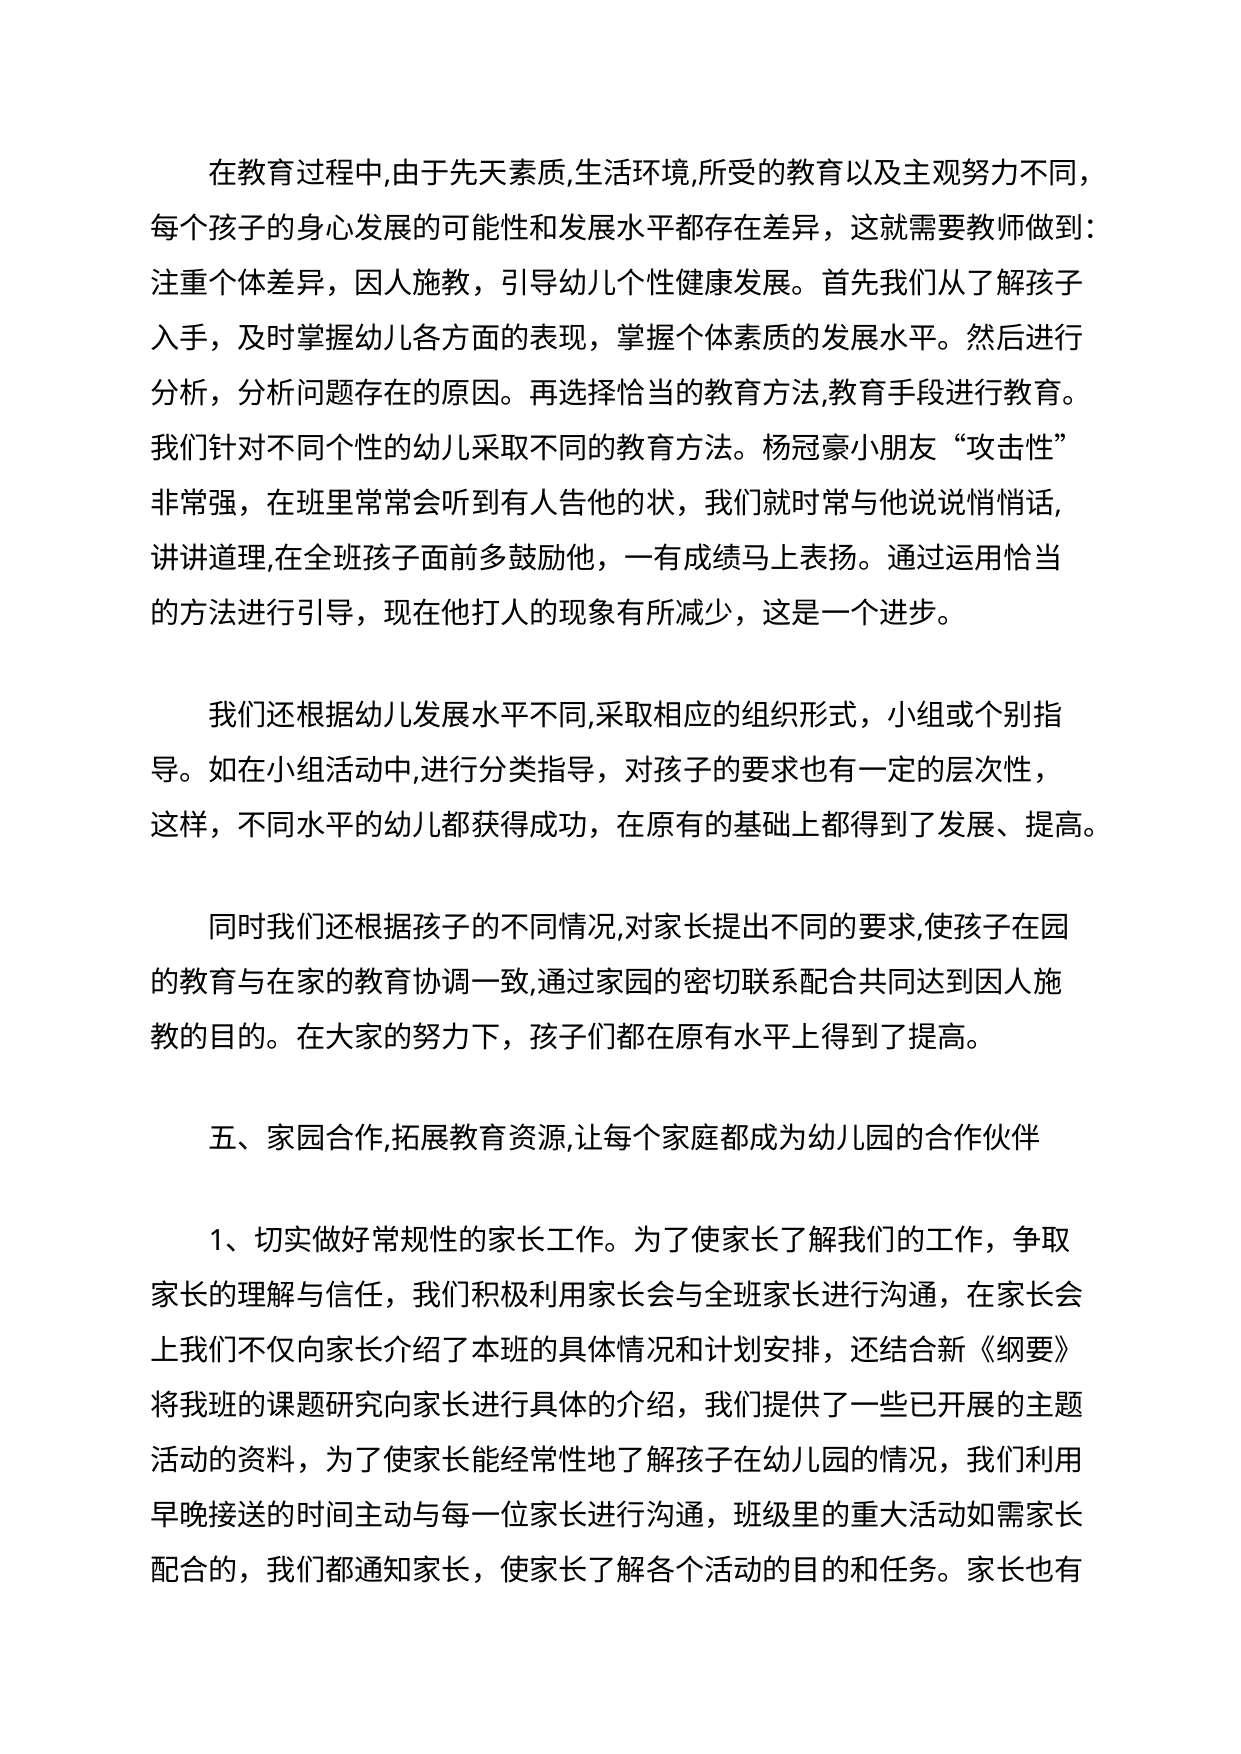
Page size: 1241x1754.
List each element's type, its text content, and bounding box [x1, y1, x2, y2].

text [150, 1217, 1090, 1589]
text 我们还根据幼儿发展水平不同,采取相应的组织形式，小组或个别指导。如在小组活动中,进行分类指导，对孩子的要求也有一定的层次性，这样，不同水平的幼儿都获得成功，在原有的基础上都得到了发展、提高。 [150, 691, 1090, 844]
text 五、家园合作,拓展教育资源,让每个家庭都成为幼儿园的合作伙伴 [150, 1115, 1090, 1157]
text 同时我们还根据孩子的不同情况,对家长提出不同的要求,使孩子在园的教育与在家的教育协调一致,通过家园的密切联系配合共同达到因人施教的目的。在大家的努力下，孩子们都在原有水平上得到了提高。 [150, 903, 1090, 1055]
text 在教育过程中,由于先天素质,生活环境,所受的教育以及主观努力不同，每个孩子的身心发展的可能性和发展水平都存在差异，这就需要教师做到：注重个体差异，因人施教，引导幼儿个性健康发展。首先我们从了解孩子入手，及时掌握幼儿各方面的表现，掌握个体素质的发展水平。然后进行分析，分析问题存在的原因。再选择恰当的教育方法,教育手段进行教育。我们针对不同个性的幼儿采取不同的教育方法。杨冠豪小朋友“攻击性”非常强，在班里常常会听到有人告他的状，我们就时常与他说说悄悄话,讲讲道理,在全班孩子面前多鼓励他，一有成绩马上表扬。通过运用恰当的方法进行引导，现在他打人的现象有所减少，这是一个进步。 [150, 150, 1090, 632]
